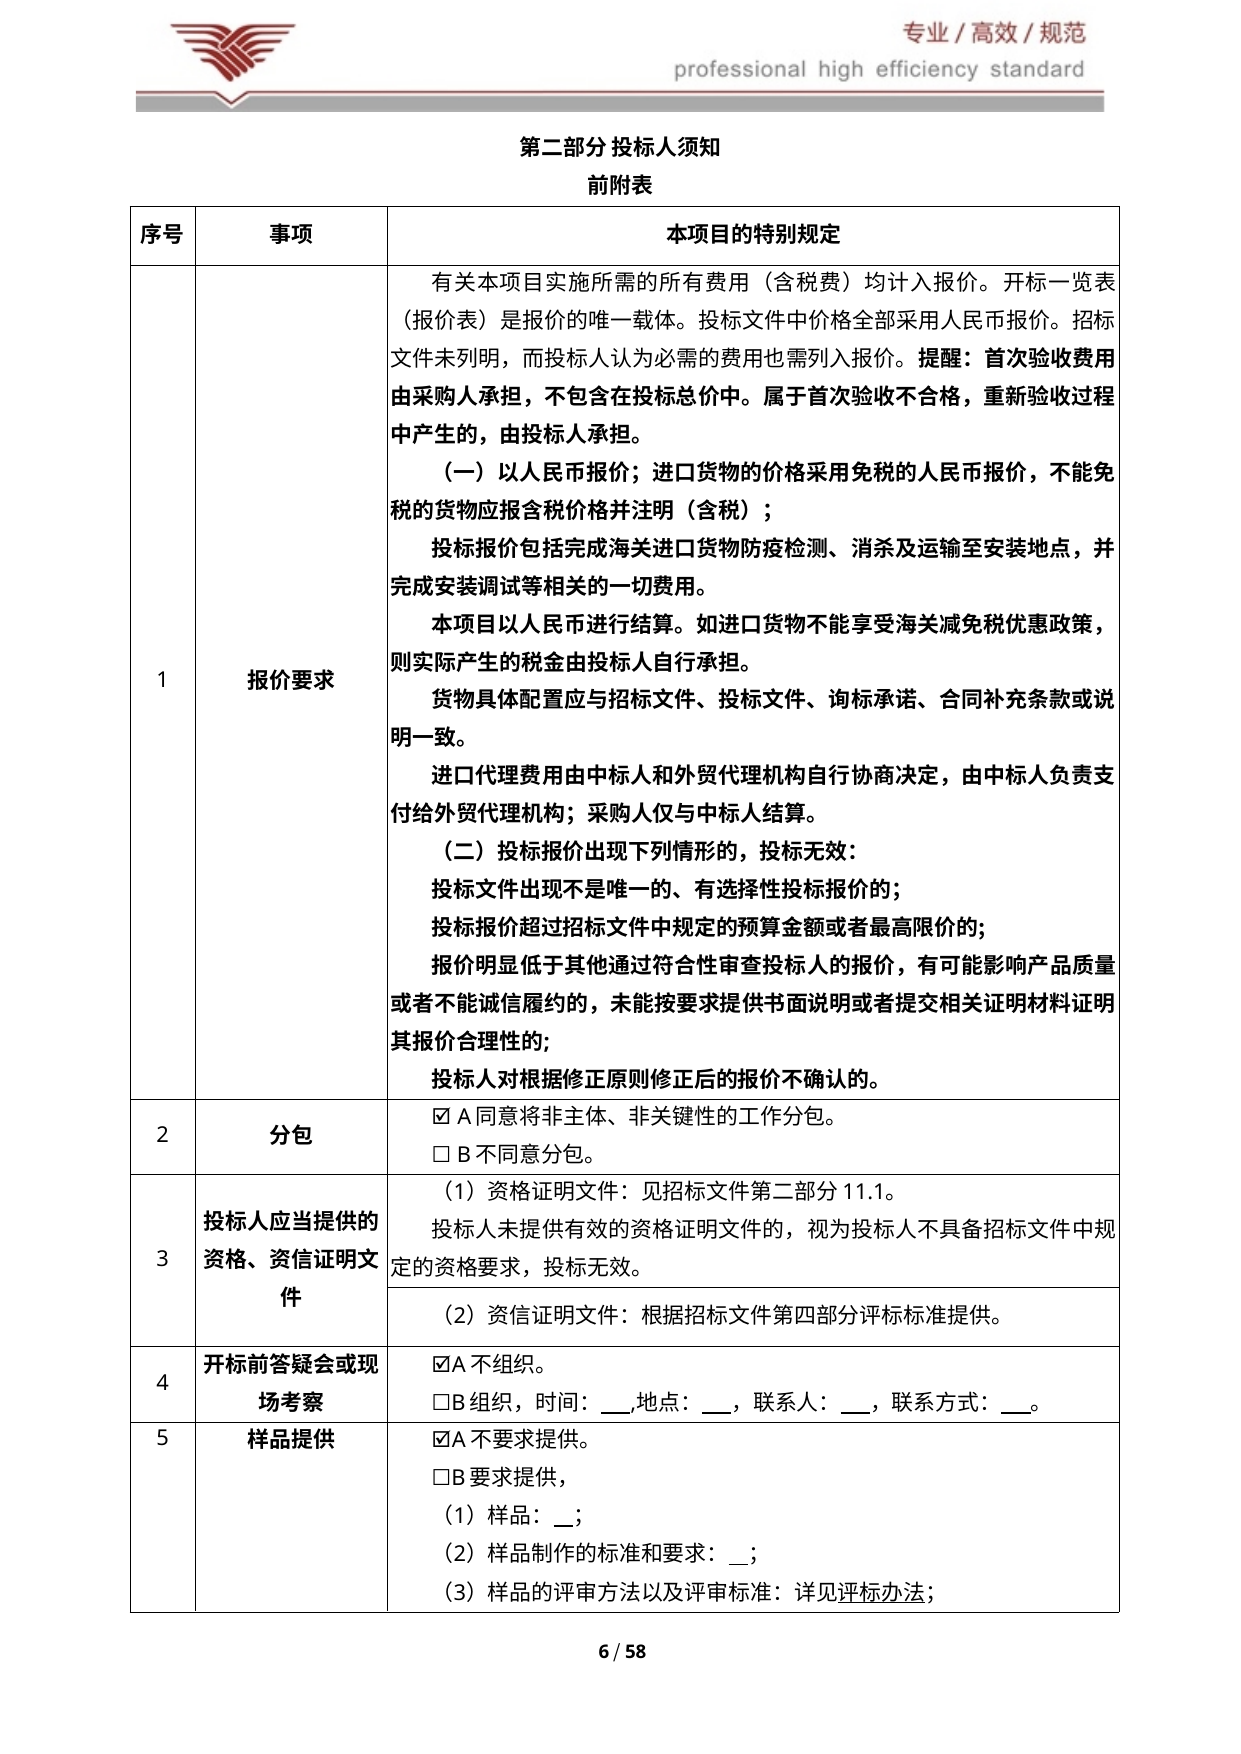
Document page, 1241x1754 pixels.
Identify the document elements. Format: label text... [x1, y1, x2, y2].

text 第二部分 投标人须知 [130, 130, 1110, 162]
table_cell 4 [131, 1347, 195, 1422]
table_cell 2 [131, 1100, 195, 1174]
table_cell 有关本项目实施所需的所有费用（含税费）均计入报价。开标一览表（报价表）是报价的唯一载体。投标文件中价格全部采用人民币报价。招标文件未列明，而投标人认为必需的费用也需列入报价。提醒：首次验收费用由采购人承担，不包含在投标总价中。属于首次验收不合格，重新验收过程中产生的，由投标人承担。 （一）以人民币报价；进口货物的价格采用免税的人民币报价，不能免税的货物应报含税价格并注明（含税）； 投标报价包括完成海关进口货物防疫检测、消杀及运输至安装地点，并完成安装调试等相关的一切费用。 本项目以人民币进行结算。如进口货物不能享受海关减免税优惠政策，则实际产生的税金由投标人自行承担。 货物具体配置应与招标文件、投标文件、询标承诺、合同补充条款或说明一致。 进口代理费用由中标人和外贸代理机构自行协商决定，由中标人负责支付给外贸代理机构；采购人仅与中标人结算。 （二）投标报价出现下列情形的，投标无效： 投标文件出现不是唯一的、有选择性投标报价的； 投标报价超过招标文件中规定的预算金额或者最高限价的; 报价明显低于其他通过符合性审查投标人的报价，有可能影响产品质量或者不能诚信履约的，未能按要求提供书面说明或者提交相关证明材料证明其报价合理性的; 投标人对根据修正原则修正后的报价不确认的。 [388, 266, 1119, 1098]
table_cell A同意将非主体、非关键性的工作分包。 B不同意分包。 [388, 1100, 1119, 1174]
picture [135, 0, 1105, 112]
table_cell 投标人应当提供的资格、资信证明文件 [196, 1175, 387, 1346]
table_header 序号 [131, 207, 195, 265]
table_cell A不组织。 B组织，时间： ,地点： ，联系人： ，联系方式： 。 [388, 1347, 1119, 1422]
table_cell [388, 1423, 1119, 1611]
table_cell （2）资信证明文件：根据招标文件第四部分评标标准提供。 [388, 1288, 1119, 1346]
table_cell 5 [131, 1423, 195, 1611]
text 前附表 [130, 168, 1110, 199]
table_cell 报价要求 [196, 266, 387, 1098]
table_cell 样品提供 [196, 1423, 387, 1611]
table_cell 1 [131, 266, 195, 1098]
table_cell 3 [131, 1175, 195, 1346]
table_cell 开标前答疑会或现场考察 [196, 1347, 387, 1422]
table_cell 分包 [196, 1100, 387, 1174]
table_header 本项目的特别规定 [388, 207, 1119, 265]
table_cell （1）资格证明文件：见招标文件第二部分11.1。 投标人未提供有效的资格证明文件的，视为投标人不具备招标文件中规定的资格要求，投标无效。 [388, 1175, 1119, 1287]
table_header 事项 [196, 207, 387, 265]
